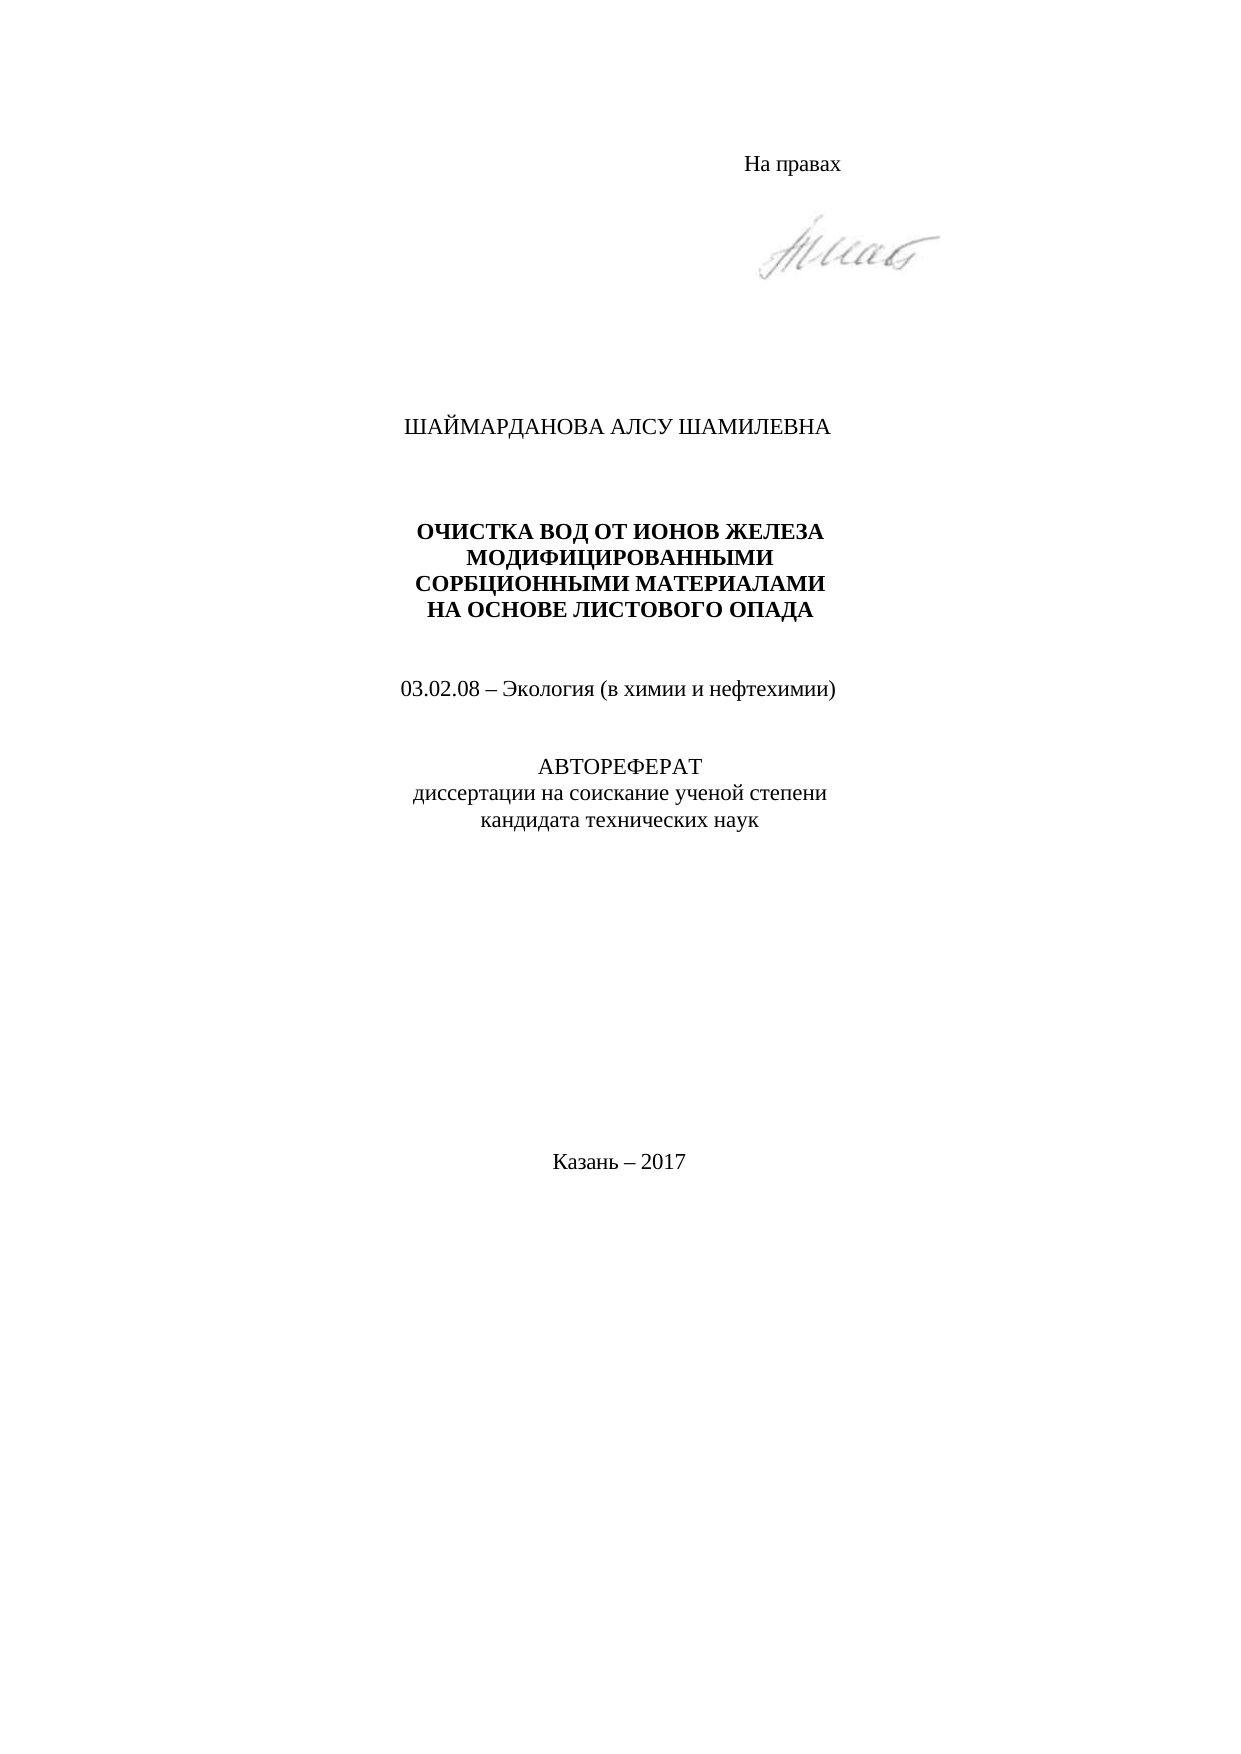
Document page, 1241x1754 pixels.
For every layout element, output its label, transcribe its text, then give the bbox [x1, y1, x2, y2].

text На правах рукописи [744, 150, 929, 177]
text Казань – 2017 [552, 1148, 940, 1175]
text НА ОСНОВЕ ЛИСТОВОГО ОПАДА [400, 597, 840, 623]
text СОРБЦИОННЫМИ МАТЕРИАЛАМИ [400, 571, 840, 597]
text ОЧИСТКА ВОД ОТ ИОНОВ ЖЕЛЕЗА [416, 518, 940, 544]
text 03.02.08 – Экология (в химии и нефтехимии) [400, 675, 940, 701]
picture [754, 203, 941, 282]
text АВТОРЕФЕРАТ [400, 753, 839, 779]
text МОДИФИЦИРОВАННЫМИ [400, 544, 839, 571]
text диссертации на соискание ученой степени [400, 779, 840, 806]
text кандидата технических наук [400, 806, 839, 832]
text ШАЙМАРДАНОВА АЛСУ ШАМИЛЕВНА [404, 413, 940, 439]
